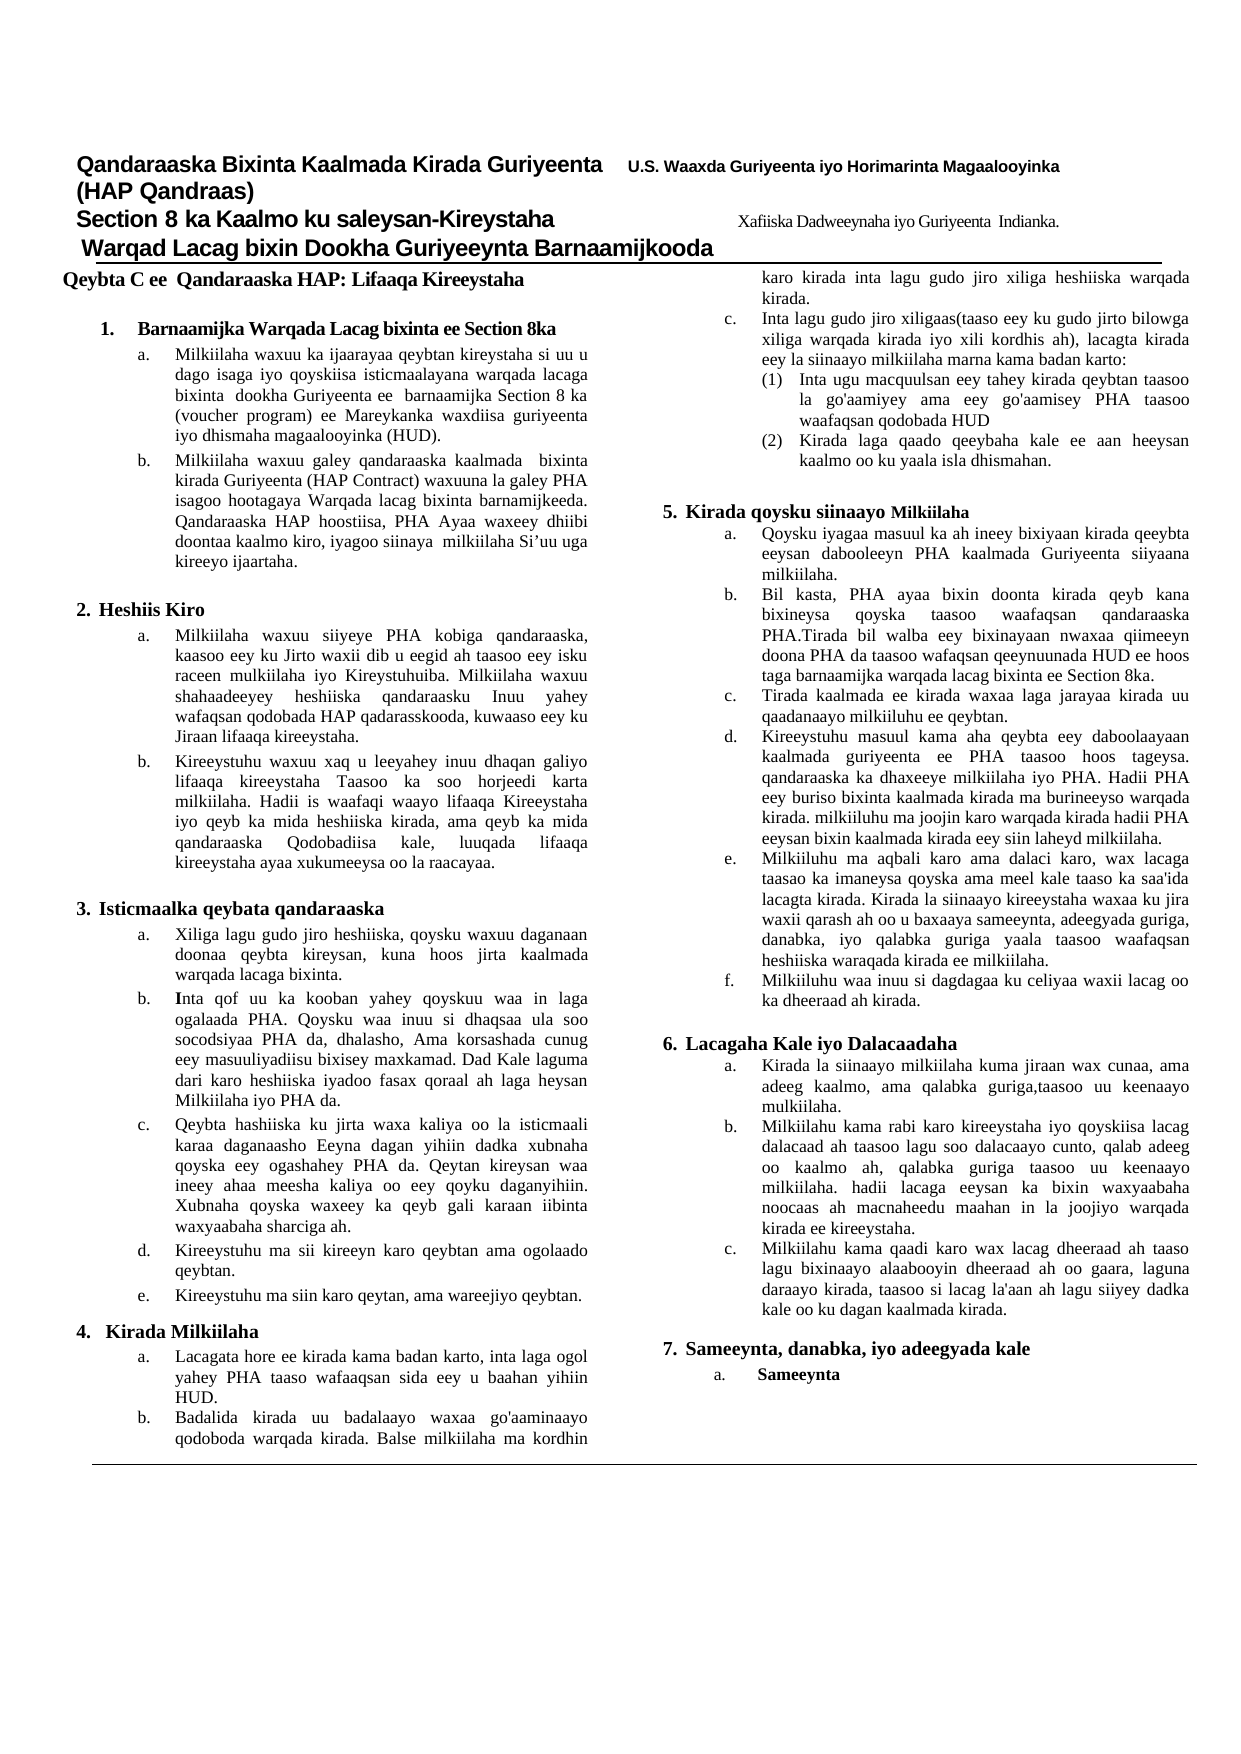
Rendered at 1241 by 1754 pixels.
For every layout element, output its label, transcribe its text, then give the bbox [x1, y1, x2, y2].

list Kirada la siinaayo milkiilaha kuma jiraan wax cunaa, ama adeeg kaalmo, ama qalabka guriga,taasoo uu keenaayo mulkiilaha. [724, 1055, 1190, 1116]
list Badalida kirada uu badalaayo waxaa go'aaminaayo qodoboda warqada kirada. Balse milkiilaha ma kordhin karo kirada inta lagu gudo jiro xiliga heshiiska warqada kirada. [724, 267, 1190, 308]
list Milkiiluhu waa inuu si dagdagaa ku celiyaa waxii lacag oo ka dheeraad ah kirada. [724, 970, 1190, 1010]
list Barnaamijka Warqada Lacag bixinta ee Section 8ka [100, 317, 588, 340]
list Kireeystuhu masuul kama aha qeybta eey daboolaayaan kaalmada guriyeenta ee PHA taasoo hoos tageysa. qandaraaska ka dhaxeeye milkiilaha iyo PHA. Hadii PHA eey buriso bixinta kaalmada kirada ma burineeyso warqada kirada. milkiiluhu ma joojin karo warqada kirada hadii PHA eeysan bixin kaalmada kirada eey siin laheyd milkiilaha. [724, 726, 1190, 848]
text Warqad Lacag bixin Dookha Guriyeeynta Barnaamijkooda [81, 234, 1190, 261]
list Lacagaha Kale iyo Dalacaadaha [663, 1032, 1190, 1055]
list Milkiilaha waxuu galey qandaraaska kaalmada bixinta kirada Guriyeenta (HAP Contract) waxuuna la galey PHA isagoo hootagaya Warqada lacag bixinta barnamijkeeda. Qandaraaska HAP hoostiisa, PHA Ayaa waxeey dhiibi doontaa kaalmo kiro, iyagoo siinaya milkiilaha Si’uu uga kireeyo ijaartaha. [137, 449, 588, 571]
list Milkiiluhu ma aqbali karo ama dalaci karo, wax lacaga taasao ka imaneysa qoyska ama meel kale taaso ka saa'ida lacagta kirada. Kirada la siinaayo kireeystaha waxaa ku jira waxii qarash ah oo u baxaaya sameeynta, adeegyada guriga, danabka, iyo qalabka guriga yaala taasoo waafaqsan heshiiska waraqada kirada ee milkiilaha. [724, 848, 1190, 970]
list Xiliga lagu gudo jiro heshiiska, qoysku waxuu daganaan doonaa qeybta kireysan, kuna hoos jirta kaalmada warqada lacaga bixinta. [137, 923, 588, 984]
list Kirada laga qaado qeeybaha kale ee aan heeysan kaalmo oo ku yaala isla dhismahan. [762, 430, 1190, 471]
text Qeybta C ee Qandaraaska HAP: Lifaaqa Kireeystaha [62, 267, 588, 291]
list Inta ugu macquulsan eey tahey kirada qeybtan taasoo la go'aamiyey ama eey go'aamisey PHA taasoo waafaqsan qodobada HUD [762, 369, 1190, 430]
list Heshiis Kiro [76, 598, 588, 621]
subtitle Kirada Milkiilaha [76, 1319, 588, 1342]
list Qeybta hashiiska ku jirta waxa kaliya oo la isticmaali karaa daganaasho Eeyna dagan yihiin dadka xubnaha qoyska eey ogashahey PHA da. Qeytan kireysan waa ineey ahaa meesha kaliya oo eey qoyku daganyihiin. Xubnaha qoyska waxeey ka qeyb gali karaan iibinta waxyaabaha sharciga ah. [137, 1114, 588, 1236]
list Kireeystuhu waxuu xaq u leeyahey inuu dhaqan galiyo lifaaqa kireeystaha Taasoo ka soo horjeedi karta milkiilaha. Hadii is waafaqi waayo lifaaqa Kireeystaha iyo qeyb ka mida heshiiska kirada, ama qeyb ka mida qandaraaska Qodobadiisa kale, luuqada lifaaqa kireeystaha ayaa xukumeeysa oo la raacayaa. [137, 750, 588, 872]
list Sameeynta [714, 1364, 1190, 1384]
list Inta lagu gudo jiro xiligaas(taaso eey ku gudo jirto bilowga xiliga warqada kirada iyo xili kordhis ah), lacagta kirada eey la siinaayo milkiilaha marna kama badan karto: [724, 308, 1190, 369]
list Milkiilahu kama qaadi karo wax lacag dheeraad ah taaso lagu bixinaayo alaabooyin dheeraad ah oo gaara, laguna daraayo kirada, taasoo si lacag la'aan ah lagu siiyey dadka kale oo ku dagan kaalmada kirada. [724, 1238, 1190, 1319]
list Badalida kirada uu badalaayo waxaa go'aaminaayo qodoboda warqada kirada. Balse milkiilaha ma kordhin karo kirada inta lagu gudo jiro xiliga heshiiska warqada kirada. [137, 1407, 588, 1448]
list Bil kasta, PHA ayaa bixin doonta kirada qeyb kana bixineysa qoyska taasoo waafaqsan qandaraaska PHA.Tirada bil walba eey bixinayaan nwaxaa qiimeeyn doona PHA da taasoo wafaqsan qeeynuunada HUD ee hoos taga barnaamijka warqada lacag bixinta ee Section 8ka. [724, 584, 1190, 685]
text (HAP Qandraas) [76, 177, 1190, 205]
list Inta qof uu ka kooban yahey qoyskuu waa in laga ogalaada PHA. Qoysku waa inuu si dhaqsaa ula soo socodsiyaa PHA da, dhalasho, Ama korsashada cunug eey masuuliyadiisu bixisey maxkamad. Dad Kale laguma dari karo heshiiska iyadoo fasax qoraal ah laga heysan Milkiilaha iyo PHA da. [137, 988, 588, 1110]
list Qoysku iyagaa masuul ka ah ineey bixiyaan kirada qeeybta eeysan dabooleeyn PHA kaalmada Guriyeenta siiyaana milkiilaha. [724, 523, 1190, 584]
list Milkiilaha waxuu ka ijaarayaa qeybtan kireystaha si uu u dago isaga iyo qoyskiisa isticmaalayana warqada lacaga bixinta dookha Guriyeenta ee barnaamijka Section 8 ka (voucher program) ee Mareykanka waxdiisa guriyeenta iyo dhismaha magaalooyinka (HUD). [137, 344, 588, 446]
text Qandaraaska Bixinta Kaalmada Kirada Guriyeenta U.S. Waaxda Guriyeenta iyo Horimarinta Magaalooyinka [76, 151, 1190, 177]
list Tirada kaalmada ee kirada waxaa laga jarayaa kirada uu qaadanaayo milkiiluhu ee qeybtan. [724, 685, 1190, 726]
list Kireeystuhu ma siin karo qeytan, ama wareejiyo qeybtan. [137, 1284, 588, 1305]
subtitle Sameeynta, danabka, iyo adeegyada kale [663, 1337, 1190, 1360]
list Kireeystuhu ma sii kireeyn karo qeybtan ama ogolaado qeybtan. [137, 1240, 588, 1281]
list Isticmaalka qeybata qandaraaska [76, 897, 588, 919]
list Milkiilahu kama rabi karo kireeystaha iyo qoyskiisa lacag dalacaad ah taasoo lagu soo dalacaayo cunto, qalab adeeg oo kaalmo ah, qalabka guriga taasoo uu keenaayo milkiilaha. hadii lacaga eeysan ka bixin waxyaabaha noocaas ah macnaheedu maahan in la joojiyo warqada kirada ee kireeystaha. [724, 1116, 1190, 1238]
list Milkiilaha waxuu siiyeye PHA kobiga qandaraaska, kaasoo eey ku Jirto waxii dib u eegid ah taasoo eey isku raceen mulkiilaha iyo Kireystuhuiba. Milkiilaha waxuu shahaadeeyey heshiiska qandaraasku Inuu yahey wafaqsan qodobada HAP qadarasskooda, kuwaaso eey ku Jiraan lifaaqa kireeystaha. [137, 624, 588, 746]
list Kirada qoysku siinaayo Milkiilaha [663, 500, 1190, 523]
list Lacagata hore ee kirada kama badan karto, inta laga ogol yahey PHA taaso wafaaqsan sida eey u baahan yihiin HUD. [137, 1346, 588, 1407]
text Section 8 ka Kaalmo ku saleysan-Kireystaha Xafiiska Dadweeynaha iyo Guriyeenta Indianka. [76, 205, 1190, 233]
